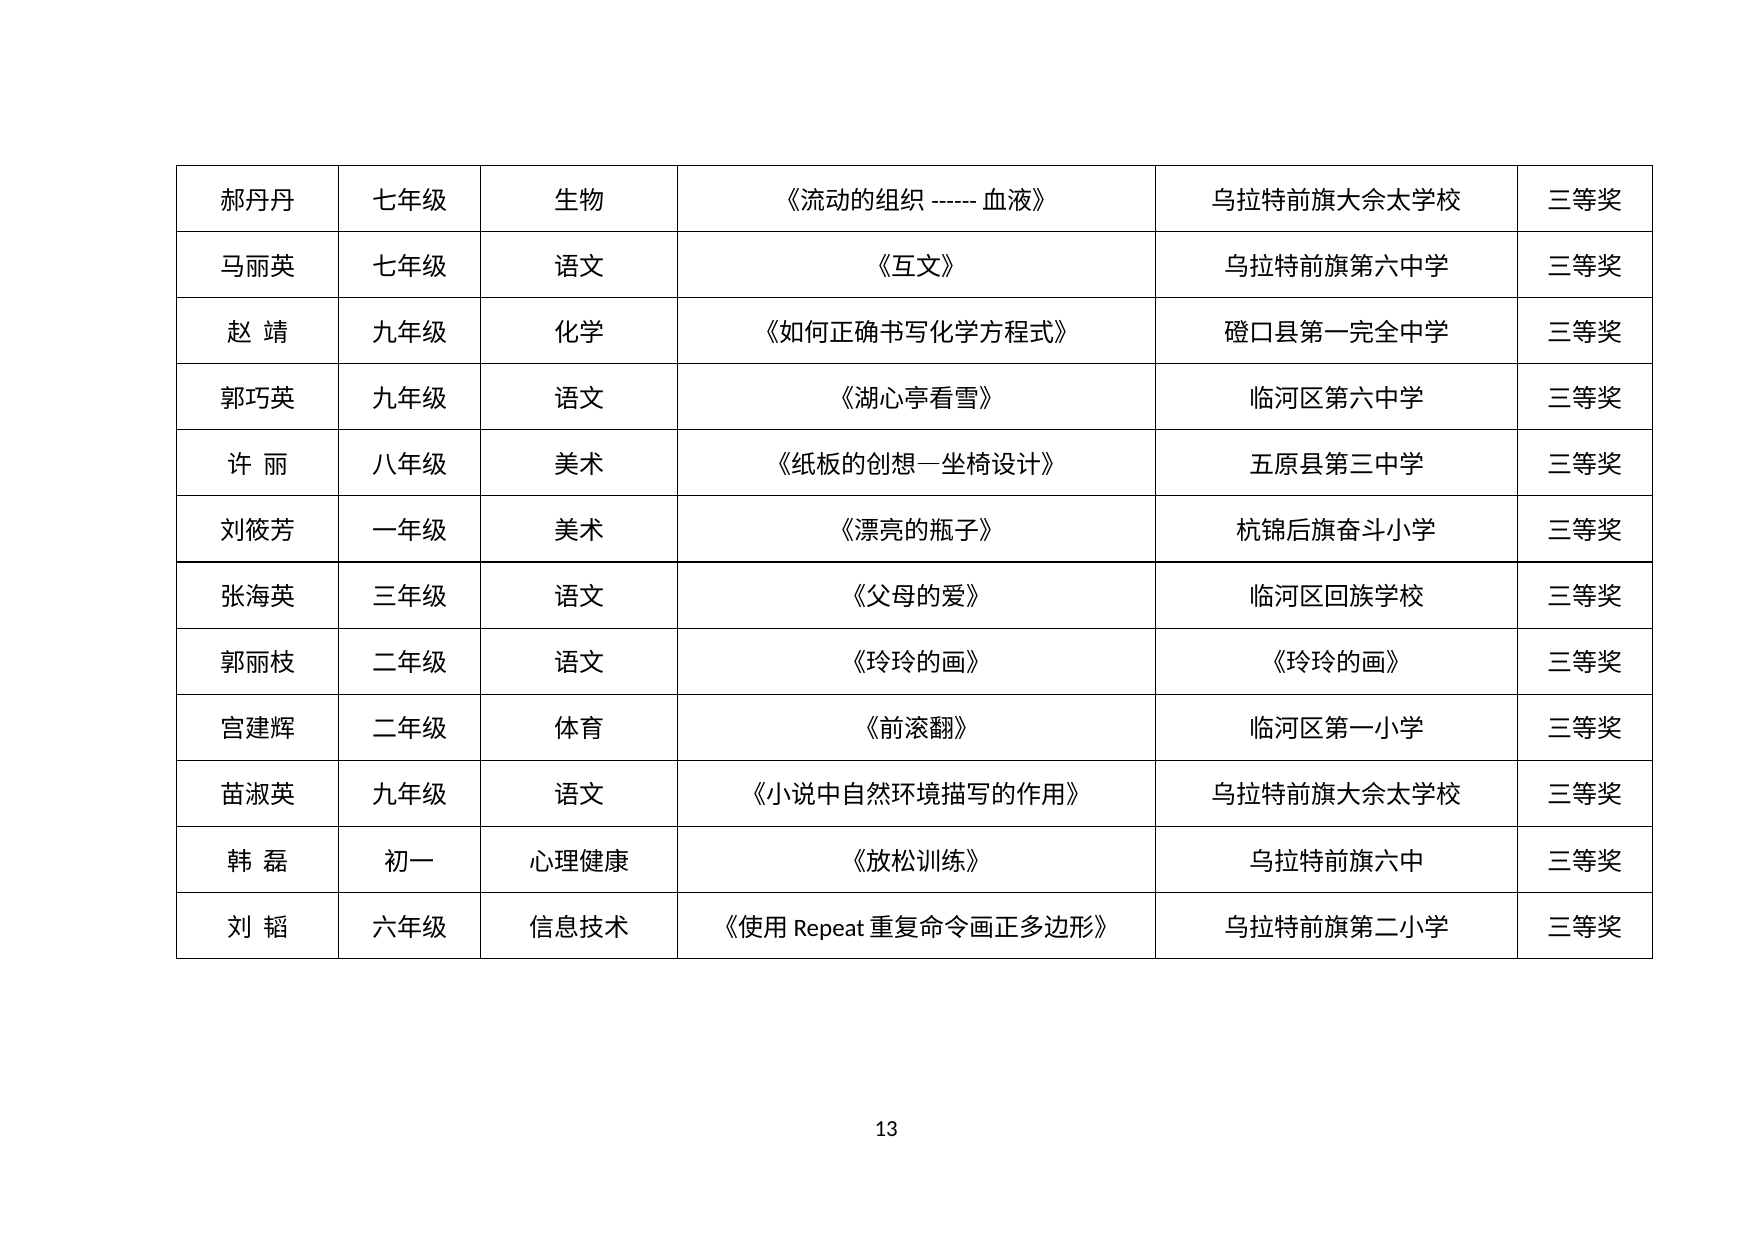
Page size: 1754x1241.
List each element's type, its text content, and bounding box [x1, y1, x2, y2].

table_cell 杭锦后旗奋斗小学 [1156, 496, 1517, 561]
table_cell 三等奖 [1518, 364, 1652, 429]
table_cell 三等奖 [1518, 298, 1652, 363]
table_cell 郝丹丹 [177, 166, 338, 231]
table_cell 七年级 [339, 166, 480, 231]
table_cell 三等奖 [1518, 430, 1652, 495]
table_cell 八年级 [339, 430, 480, 495]
table_cell 七年级 [339, 232, 480, 297]
table_cell 乌拉特前旗六中 [1156, 827, 1517, 892]
table_cell 刘筱芳 [177, 496, 338, 561]
table_cell 《流动的组织 ------ 血液》 [678, 166, 1155, 231]
table_cell 美术 [481, 430, 677, 495]
table_cell 三等奖 [1518, 232, 1652, 297]
table_cell 乌拉特前旗第二小学 [1156, 893, 1517, 958]
table_cell 语文 [481, 563, 677, 627]
table_cell 语文 [481, 761, 677, 826]
table_cell 语文 [481, 629, 677, 693]
table_cell 《如何正确书写化学方程式》 [678, 298, 1155, 363]
table_cell 《使用Repeat重复命令画正多边形》 [678, 893, 1155, 958]
table_cell 《放松训练》 [678, 827, 1155, 892]
table_cell 宫建辉 [177, 695, 338, 759]
table_cell 二年级 [339, 695, 480, 759]
table_cell 《互文》 [678, 232, 1155, 297]
table_cell 信息技术 [481, 893, 677, 958]
table_cell 刘 韬 [177, 893, 338, 958]
table_cell 一年级 [339, 496, 480, 561]
table_cell 三等奖 [1518, 761, 1652, 826]
table_cell 三等奖 [1518, 827, 1652, 892]
table_cell 五原县第三中学 [1156, 430, 1517, 495]
table_cell 临河区回族学校 [1156, 563, 1517, 627]
table_cell 九年级 [339, 364, 480, 429]
table_cell 《漂亮的瓶子》 [678, 496, 1155, 561]
table_cell 美术 [481, 496, 677, 561]
table_cell 张海英 [177, 563, 338, 627]
table_cell 郭丽枝 [177, 629, 338, 693]
table_cell 生物 [481, 166, 677, 231]
table_cell 六年级 [339, 893, 480, 958]
table_cell 《小说中自然环境描写的作用》 [678, 761, 1155, 826]
table_cell 三等奖 [1518, 893, 1652, 958]
table_cell 体育 [481, 695, 677, 759]
table_cell 《纸板的创想—坐椅设计》 [678, 430, 1155, 495]
table_cell 语文 [481, 364, 677, 429]
table_cell 磴口县第一完全中学 [1156, 298, 1517, 363]
table_cell 初一 [339, 827, 480, 892]
table_cell 三年级 [339, 563, 480, 627]
table_cell 三等奖 [1518, 166, 1652, 231]
table_cell 苗淑英 [177, 761, 338, 826]
table_cell 乌拉特前旗大佘太学校 [1156, 761, 1517, 826]
table_cell 语文 [481, 232, 677, 297]
table_cell 化学 [481, 298, 677, 363]
table_cell 三等奖 [1518, 695, 1652, 759]
table_cell 《前滚翻》 [678, 695, 1155, 759]
table_cell 九年级 [339, 298, 480, 363]
table_cell 九年级 [339, 761, 480, 826]
table_cell 乌拉特前旗大佘太学校 [1156, 166, 1517, 231]
table_cell 《父母的爱》 [678, 563, 1155, 627]
table_cell 《玲玲的画》 [678, 629, 1155, 693]
table_cell 《湖心亭看雪》 [678, 364, 1155, 429]
table_cell 三等奖 [1518, 563, 1652, 627]
table_cell 许 丽 [177, 430, 338, 495]
table_cell 二年级 [339, 629, 480, 693]
table_cell 郭巧英 [177, 364, 338, 429]
table_cell 《玲玲的画》 [1156, 629, 1517, 693]
table_cell 赵 靖 [177, 298, 338, 363]
table_cell 心理健康 [481, 827, 677, 892]
table_cell 马丽英 [177, 232, 338, 297]
table_cell 韩 磊 [177, 827, 338, 892]
table_cell 临河区第六中学 [1156, 364, 1517, 429]
table_cell 乌拉特前旗第六中学 [1156, 232, 1517, 297]
table_cell 三等奖 [1518, 496, 1652, 561]
table_cell 临河区第一小学 [1156, 695, 1517, 759]
table_cell 三等奖 [1518, 629, 1652, 693]
